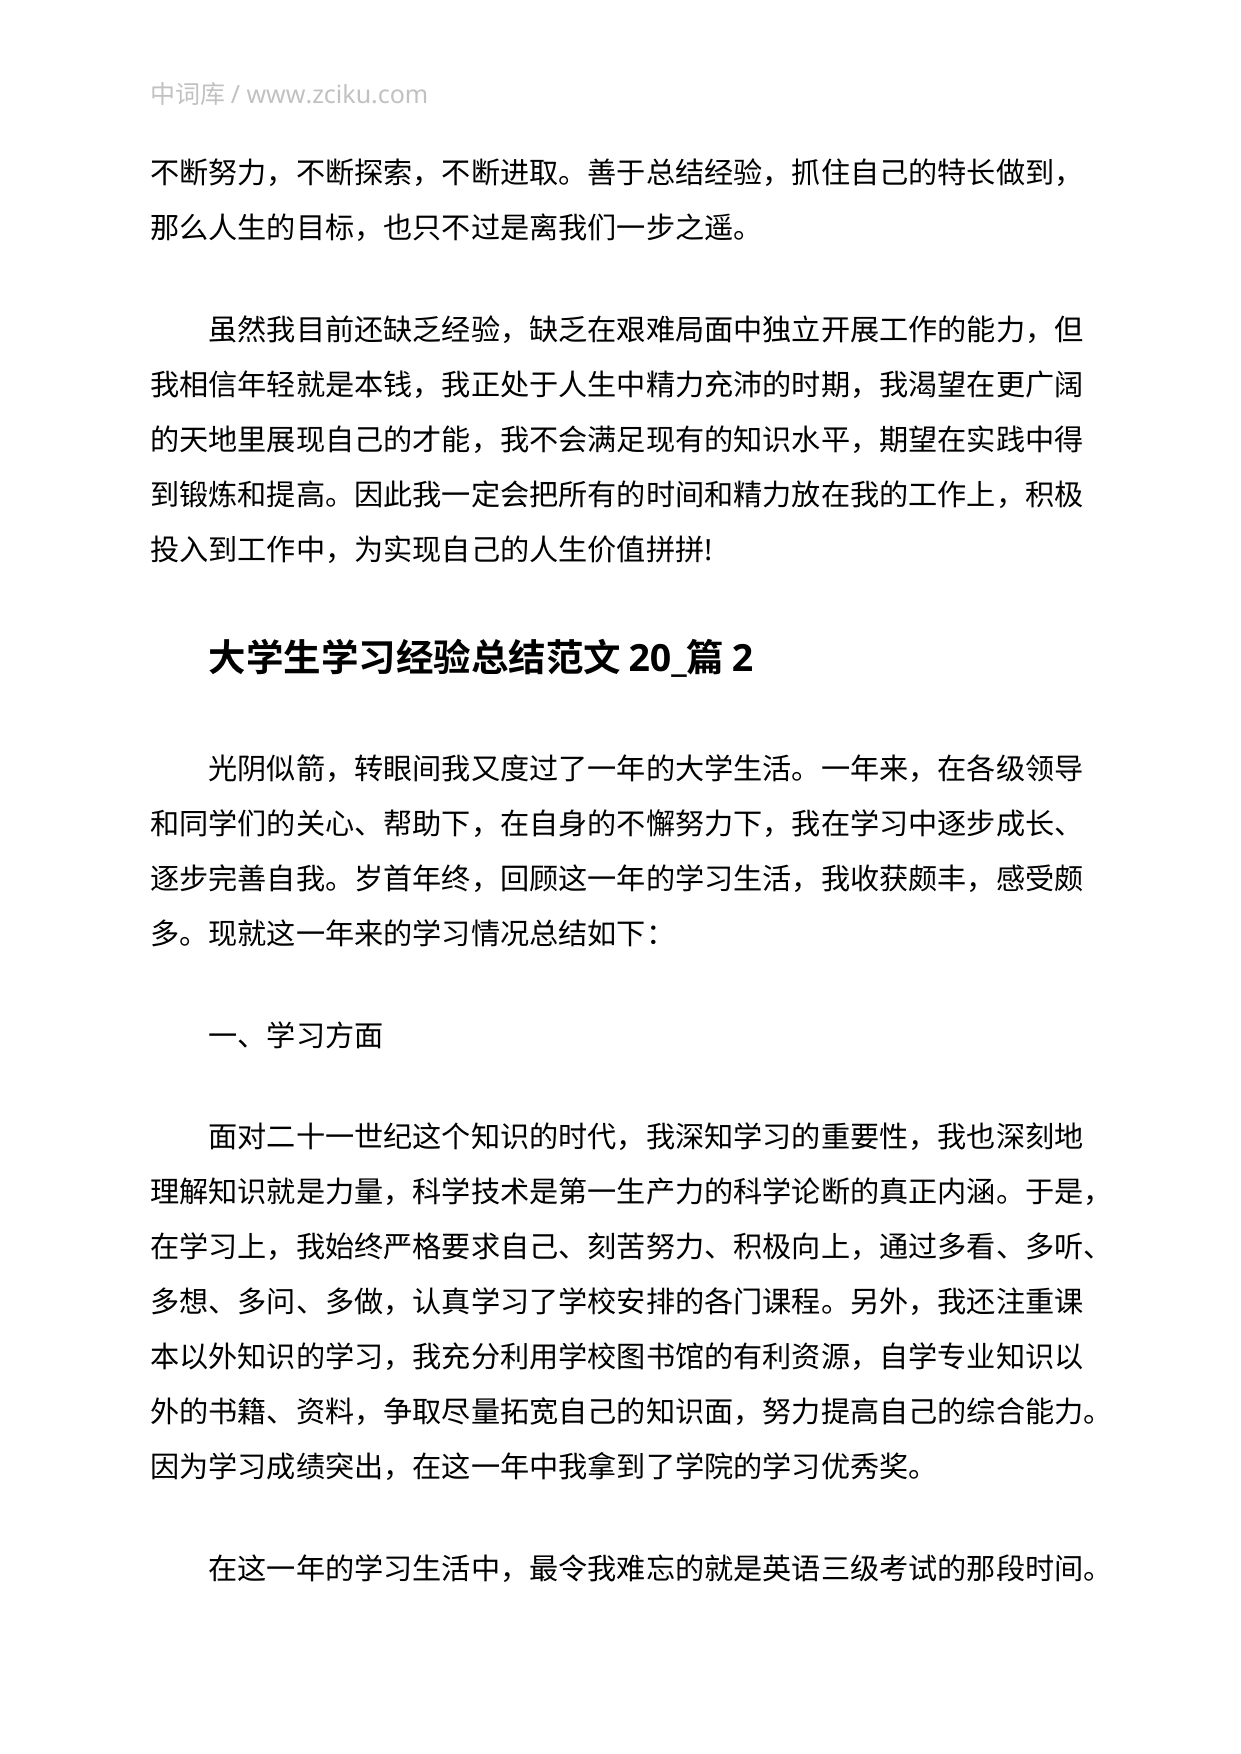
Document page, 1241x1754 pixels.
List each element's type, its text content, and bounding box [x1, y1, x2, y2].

text 大学生学习经验总结范文20_篇2 [150, 628, 1090, 683]
text 光阴似箭，转眼间我又度过了一年的大学生活。一年来，在各级领导和同学们的关心、帮助下，在自身的不懈努力下，我在学习中逐步成长、逐步完善自我。岁首年终，回顾这一年的学习生活，我收获颇丰，感受颇多。现就这一年来的学习情况总结如下： [150, 746, 1090, 953]
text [150, 1545, 1090, 1587]
text 一、学习方面 [150, 1012, 1090, 1054]
text 面对二十一世纪这个知识的时代，我深知学习的重要性，我也深刻地理解知识就是力量，科学技术是第一生产力的科学论断的真正内涵。于是，在学习上，我始终严格要求自己、刻苦努力、积极向上，通过多看、多听、多想、多问、多做，认真学习了学校安排的各门课程。另外，我还注重课本以外知识的学习，我充分利用学校图书馆的有利资源，自学专业知识以外的书籍、资料，争取尽量拓宽自己的知识面，努力提高自己的综合能力。因为学习成绩突出，在这一年中我拿到了学院的学习优秀奖。 [150, 1114, 1090, 1486]
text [150, 150, 1090, 247]
text 虽然我目前还缺乏经验，缺乏在艰难局面中独立开展工作的能力，但我相信年轻就是本钱，我正处于人生中精力充沛的时期，我渴望在更广阔的天地里展现自己的才能，我不会满足现有的知识水平，期望在实践中得到锻炼和提高。因此我一定会把所有的时间和精力放在我的工作上，积极投入到工作中，为实现自己的人生价值拼拼! [150, 307, 1090, 569]
